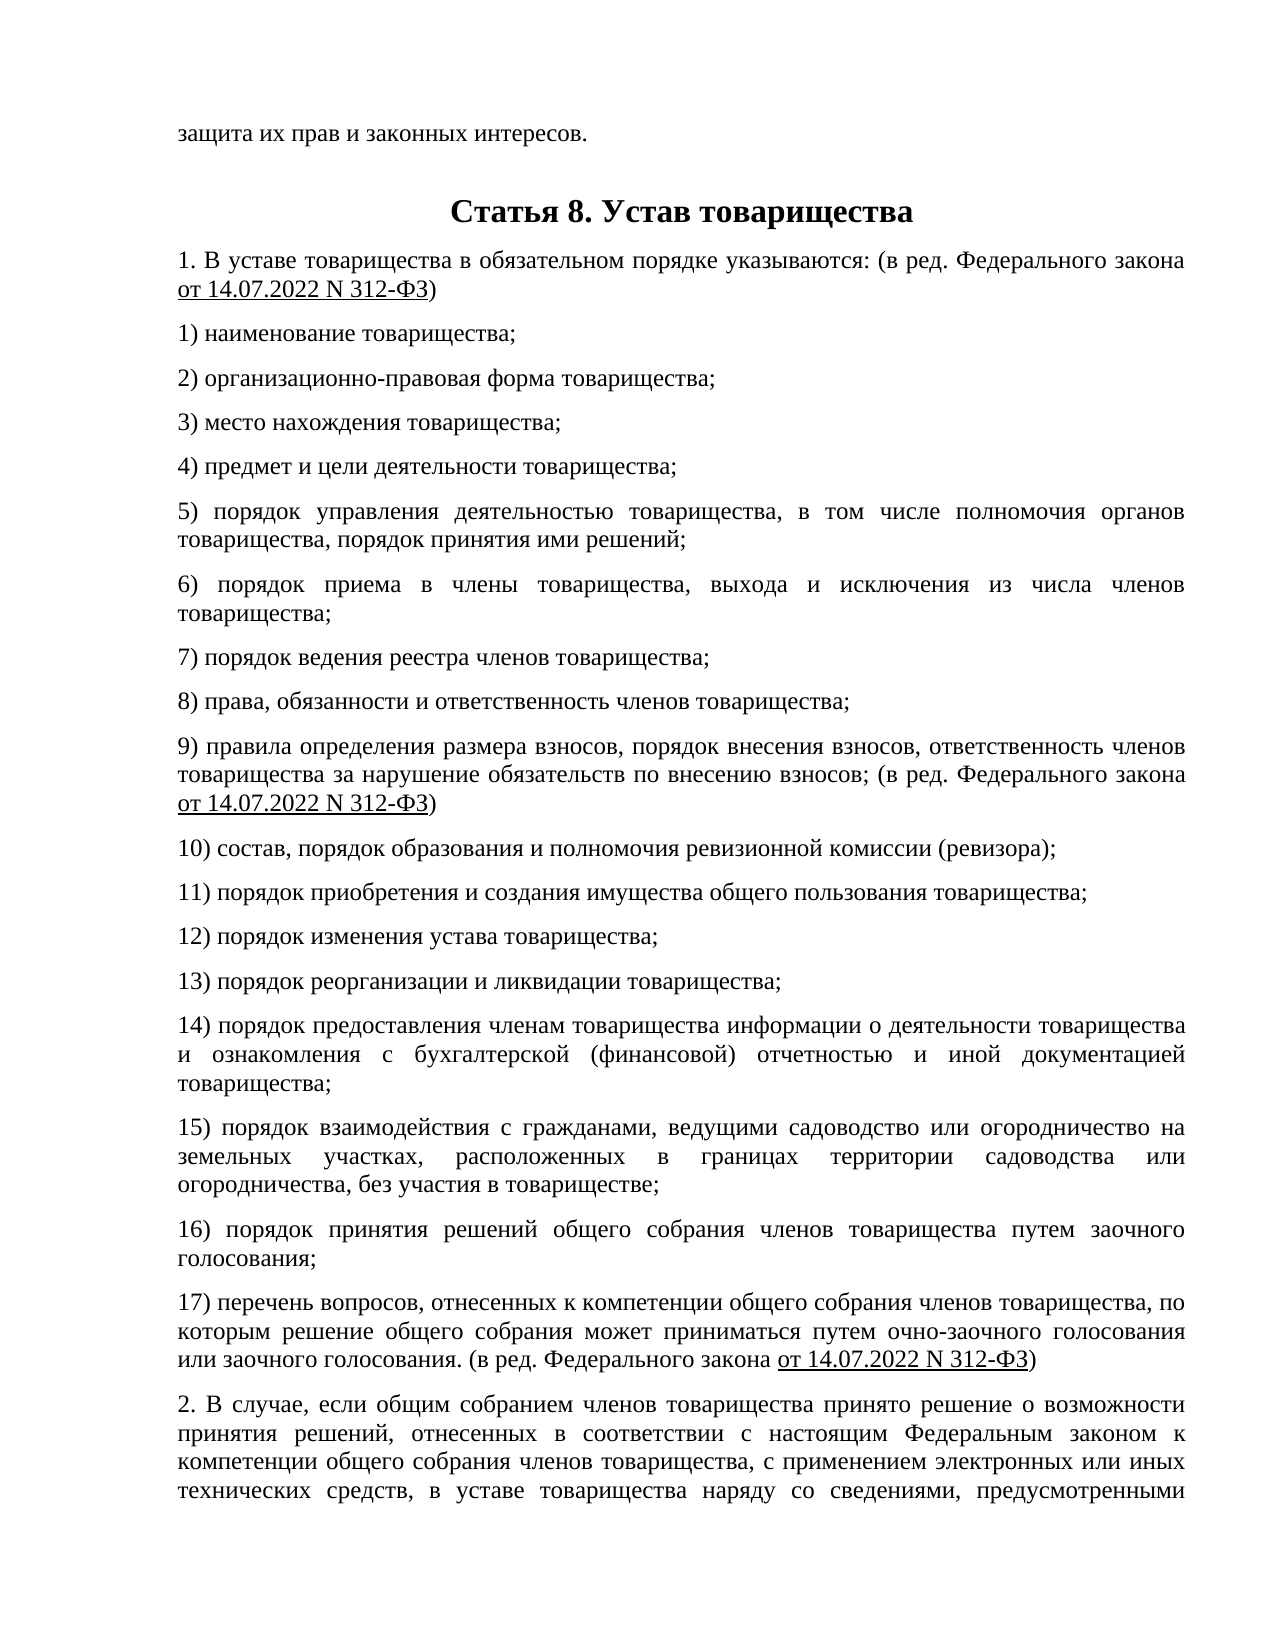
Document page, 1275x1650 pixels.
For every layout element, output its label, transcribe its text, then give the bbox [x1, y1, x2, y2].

text 11) порядок приобретения и создания имущества общего пользования товарищества; [177, 877, 1186, 906]
text 15) порядок взаимодействия с гражданами, ведущими садоводство или огородничество на земельных участках, расположенных в границах территории садоводства или огородничества, без участия в товариществе; [177, 1112, 1186, 1198]
text 2) организационно-правовая форма товарищества; [177, 363, 1186, 391]
text 1) наименование товарищества; [177, 318, 1186, 347]
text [177, 1389, 1186, 1504]
text 10) состав, порядок образования и полномочия ревизионной комиссии (ревизора); [177, 833, 1186, 861]
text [177, 118, 1186, 147]
text 3) место нахождения товарищества; [177, 407, 1186, 436]
text 13) порядок реорганизации и ликвидации товарищества; [177, 966, 1186, 994]
text 1. В уставе товарищества в обязательном порядке указываются: (в ред. Федерального закона от 14.07.2022 N 312-ФЗ) [177, 245, 1186, 303]
text Статья 8. Устав товарищества [177, 191, 1186, 229]
text 7) порядок ведения реестра членов товарищества; [177, 642, 1186, 671]
text 6) порядок приема в члены товарищества, выхода и исключения из числа членов товарищества; [177, 569, 1186, 626]
text 5) порядок управления деятельностью товарищества, в том числе полномочия органов товарищества, порядок принятия ими решений; [177, 496, 1186, 553]
text 12) порядок изменения устава товарищества; [177, 921, 1186, 950]
text 14) порядок предоставления членам товарищества информации о деятельности товарищества и ознакомления с бухгалтерской (финансовой) отчетностью и иной документацией товарищества; [177, 1010, 1186, 1096]
text 17) перечень вопросов, отнесенных к компетенции общего собрания членов товарищества, по которым решение общего собрания может приниматься путем очно-заочного голосования или заочного голосования. (в ред. Федерального закона от 14.07.2022 N 312-ФЗ) [177, 1287, 1186, 1373]
text 16) порядок принятия решений общего собрания членов товарищества путем заочного голосования; [177, 1214, 1186, 1271]
text 9) правила определения размера взносов, порядок внесения взносов, ответственность членов товарищества за нарушение обязательств по внесению взносов; (в ред. Федерального закона от 14.07.2022 N 312-ФЗ) [177, 731, 1186, 817]
text 8) права, обязанности и ответственность членов товарищества; [177, 686, 1186, 715]
text 4) предмет и цели деятельности товарищества; [177, 451, 1186, 480]
